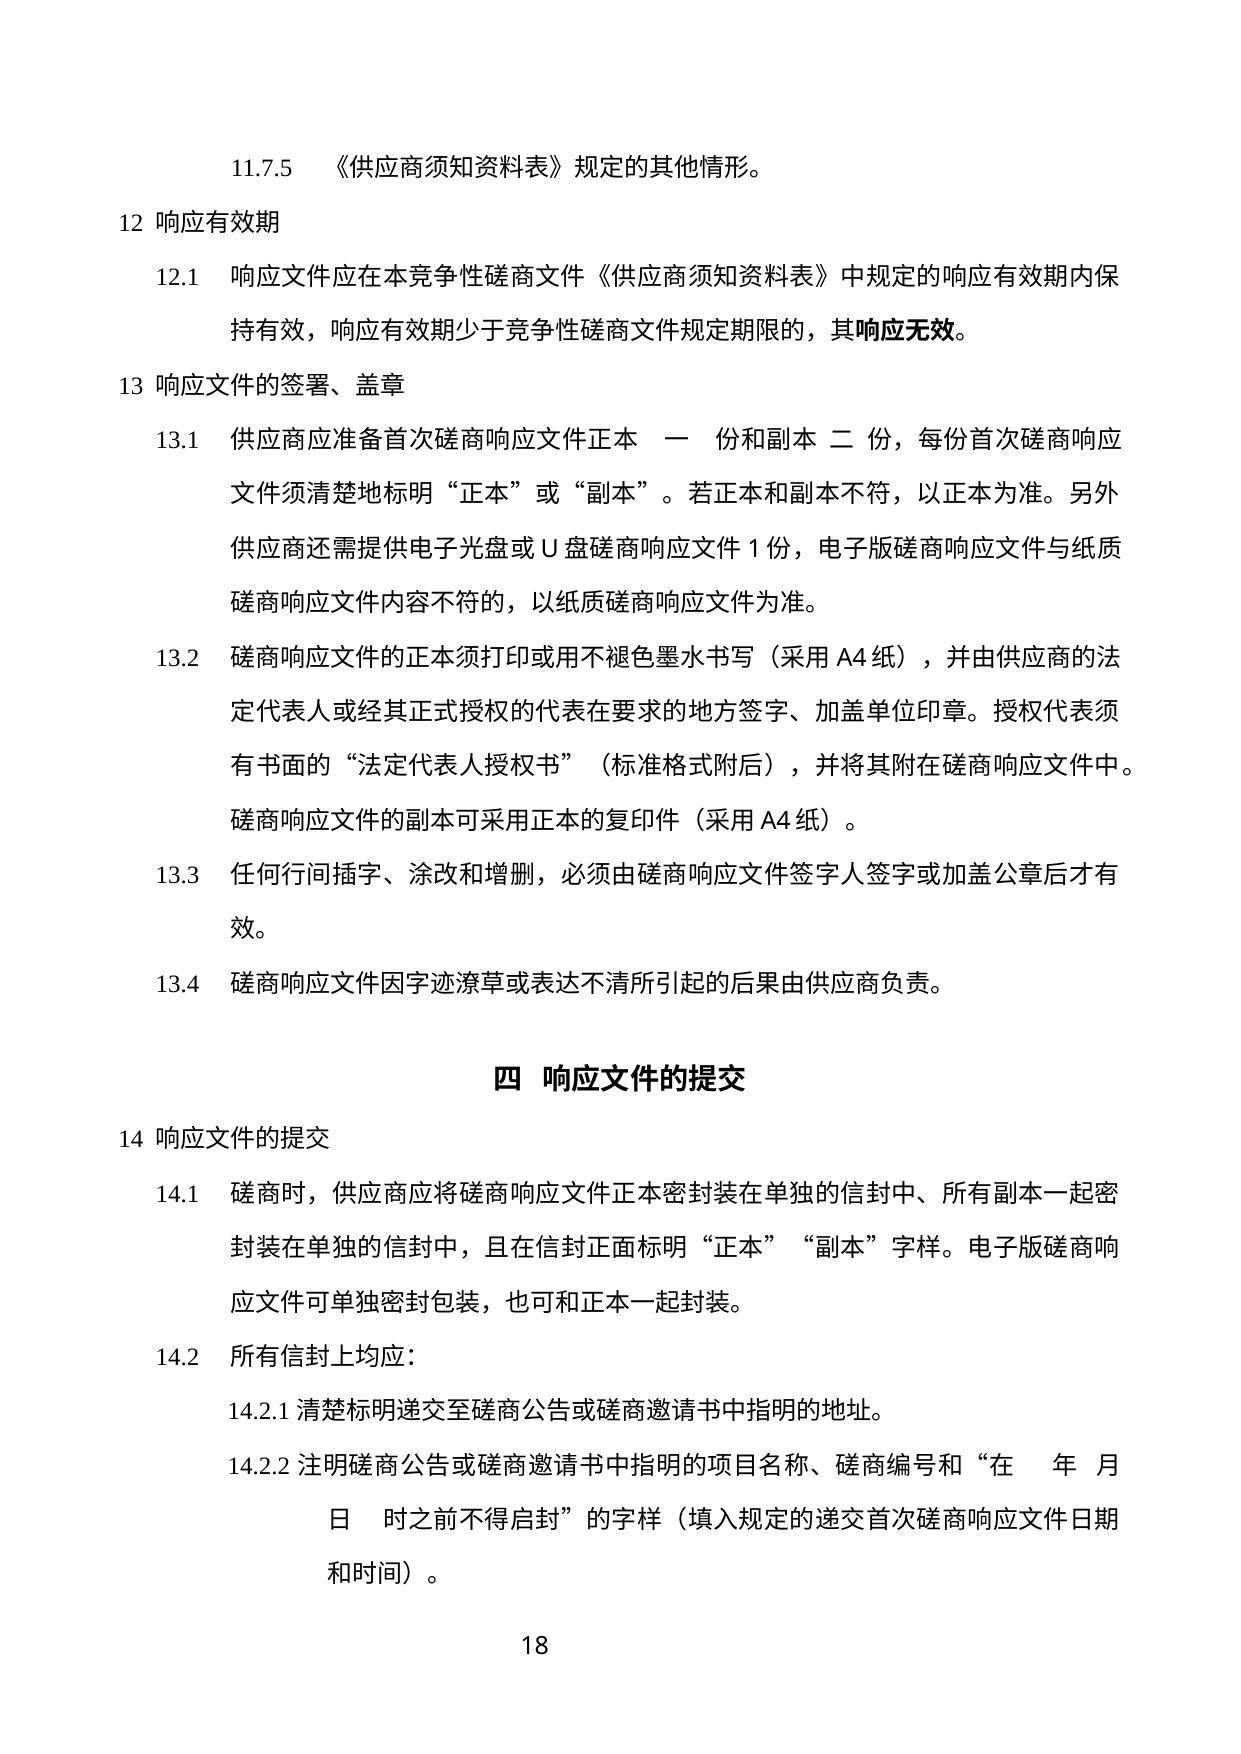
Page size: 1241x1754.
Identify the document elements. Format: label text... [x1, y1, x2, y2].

list 供应商应准备首次磋商响应文件正本 一 份和副本 二 份，每份首次磋商响应文件须清楚地标明“正本”或“副本”。若正本和副本不符，以正本为准。另外供应商还需提供电子光盘或U盘磋商响应文件1份，电子版磋商响应文件与纸质磋商响应文件内容不符的，以纸质磋商响应文件为准。 [155, 419, 1122, 619]
text 14.2.1 清楚标明递交至磋商公告或磋商邀请书中指明的地址。 [227, 1391, 1122, 1427]
list 响应有效期 [118, 202, 1122, 238]
list 《供应商须知资料表》规定的其他情形。 [231, 148, 1122, 184]
list 磋商时，供应商应将磋商响应文件正本密封装在单独的信封中、所有副本一起密封装在单独的信封中，且在信封正面标明“正本”“副本”字样。电子版磋商响应文件可单独密封包装，也可和正本一起封装。 [155, 1173, 1122, 1318]
text 14.2.2 注明磋商公告或磋商邀请书中指明的项目名称、磋商编号和“在 年 月 日 时之前不得启封”的字样（填入规定的递交首次磋商响应文件日期和时间）。 [227, 1445, 1122, 1590]
list 磋商响应文件因字迹潦草或表达不清所引起的后果由供应商负责。 [155, 963, 1122, 999]
list 响应文件的签署、盖章 [118, 365, 1122, 401]
list 任何行间插字、涂改和增删，必须由磋商响应文件签字人签字或加盖公章后才有效。 [155, 854, 1122, 945]
subtitle 四 响应文件的提交 [118, 1056, 1122, 1098]
list 响应文件应在本竞争性磋商文件《供应商须知资料表》中规定的响应有效期内保持有效，响应有效期少于竞争性磋商文件规定期限的，其响应无效。 [155, 256, 1122, 347]
list 所有信封上均应： [155, 1336, 1122, 1373]
list 响应文件的提交 [118, 1119, 1122, 1155]
list 磋商响应文件的正本须打印或用不褪色墨水书写（采用A4纸），并由供应商的法定代表人或经其正式授权的代表在要求的地方签字、加盖单位印章。授权代表须有书面的“法定代表人授权书”（标准格式附后），并将其附在磋商响应文件中。磋商响应文件的副本可采用正本的复印件（采用A4纸）。 [155, 637, 1122, 836]
